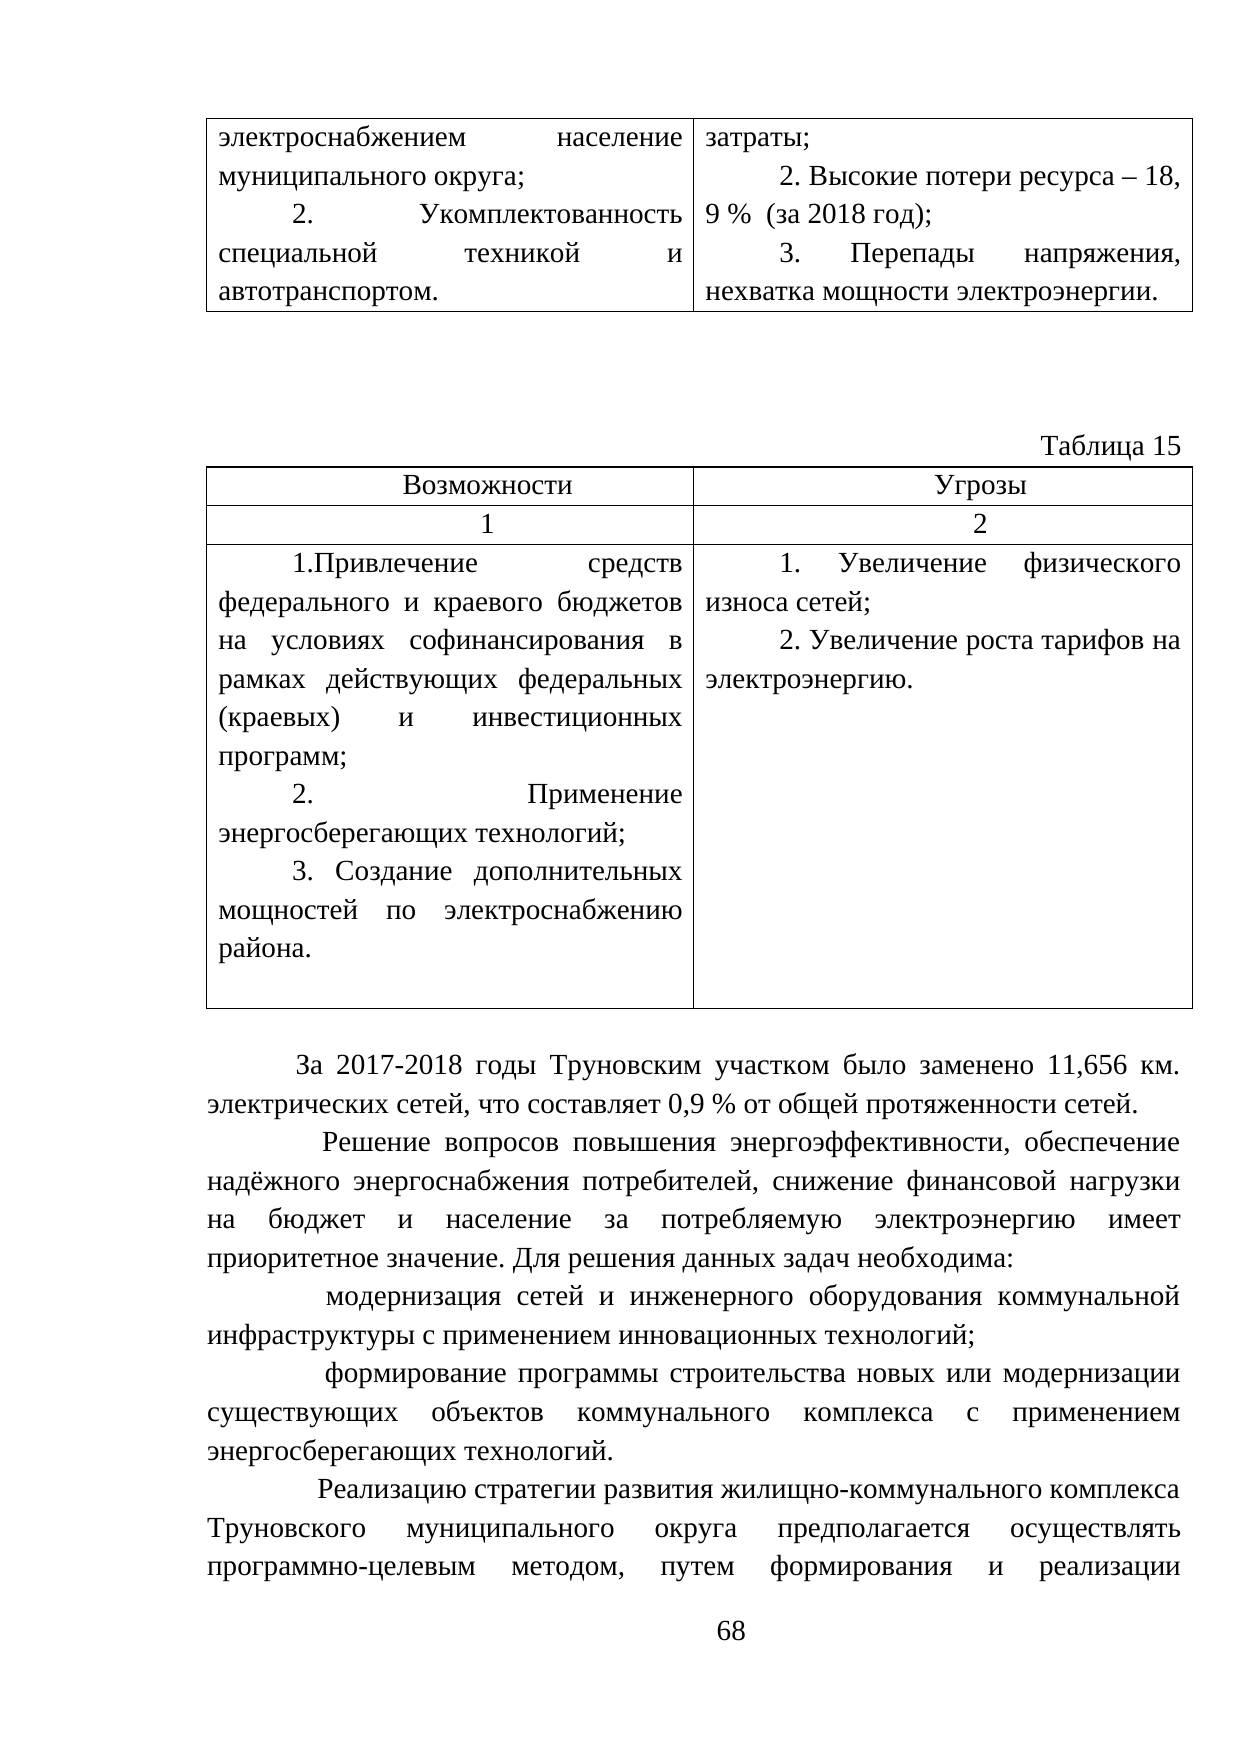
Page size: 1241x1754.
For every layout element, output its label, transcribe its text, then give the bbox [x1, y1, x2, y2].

table_cell 1.Привлечение средств федерального и краевого бюджетов на условиях софинансирования в рамках действующих федеральных (краевых) и инвестиционных программ; 2. Применение энергосберегающих технологий; 3. Создание дополнительных мощностей по электроснабжению района. [207, 545, 693, 1008]
text Таблица 15 [207, 428, 1181, 461]
text Решение вопросов повышения энергоэффективности, обеспечение надёжного энергоснабжения потребителей, снижение финансовой нагрузки на бюджет и население за потребляемую электроэнергию имеет приоритетное значение. Для решения данных задач необходима: [207, 1124, 1181, 1273]
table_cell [694, 119, 1192, 311]
text За 2017-2018 годы Труновским участком было заменено 11,656 км. электрических сетей, что составляет 0,9 % от общей протяженности сетей. [207, 1047, 1181, 1119]
table_cell 1. Увеличение физического износа сетей; 2. Увеличение роста тарифов на электроэнергию. [694, 545, 1192, 1008]
text формирование программы строительства новых или модернизации существующих объектов коммунального комплекса с применением энергосберегающих технологий. [207, 1356, 1181, 1466]
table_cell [207, 119, 693, 311]
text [207, 1471, 1181, 1582]
text модернизация сетей и инженерного оборудования коммунальной инфраструктуры с применением инновационных технологий; [207, 1278, 1181, 1351]
table_cell 2 [694, 506, 1192, 544]
table_header Угрозы [694, 468, 1192, 505]
table_cell 1 [207, 506, 693, 544]
table_header Возможности [207, 468, 693, 505]
